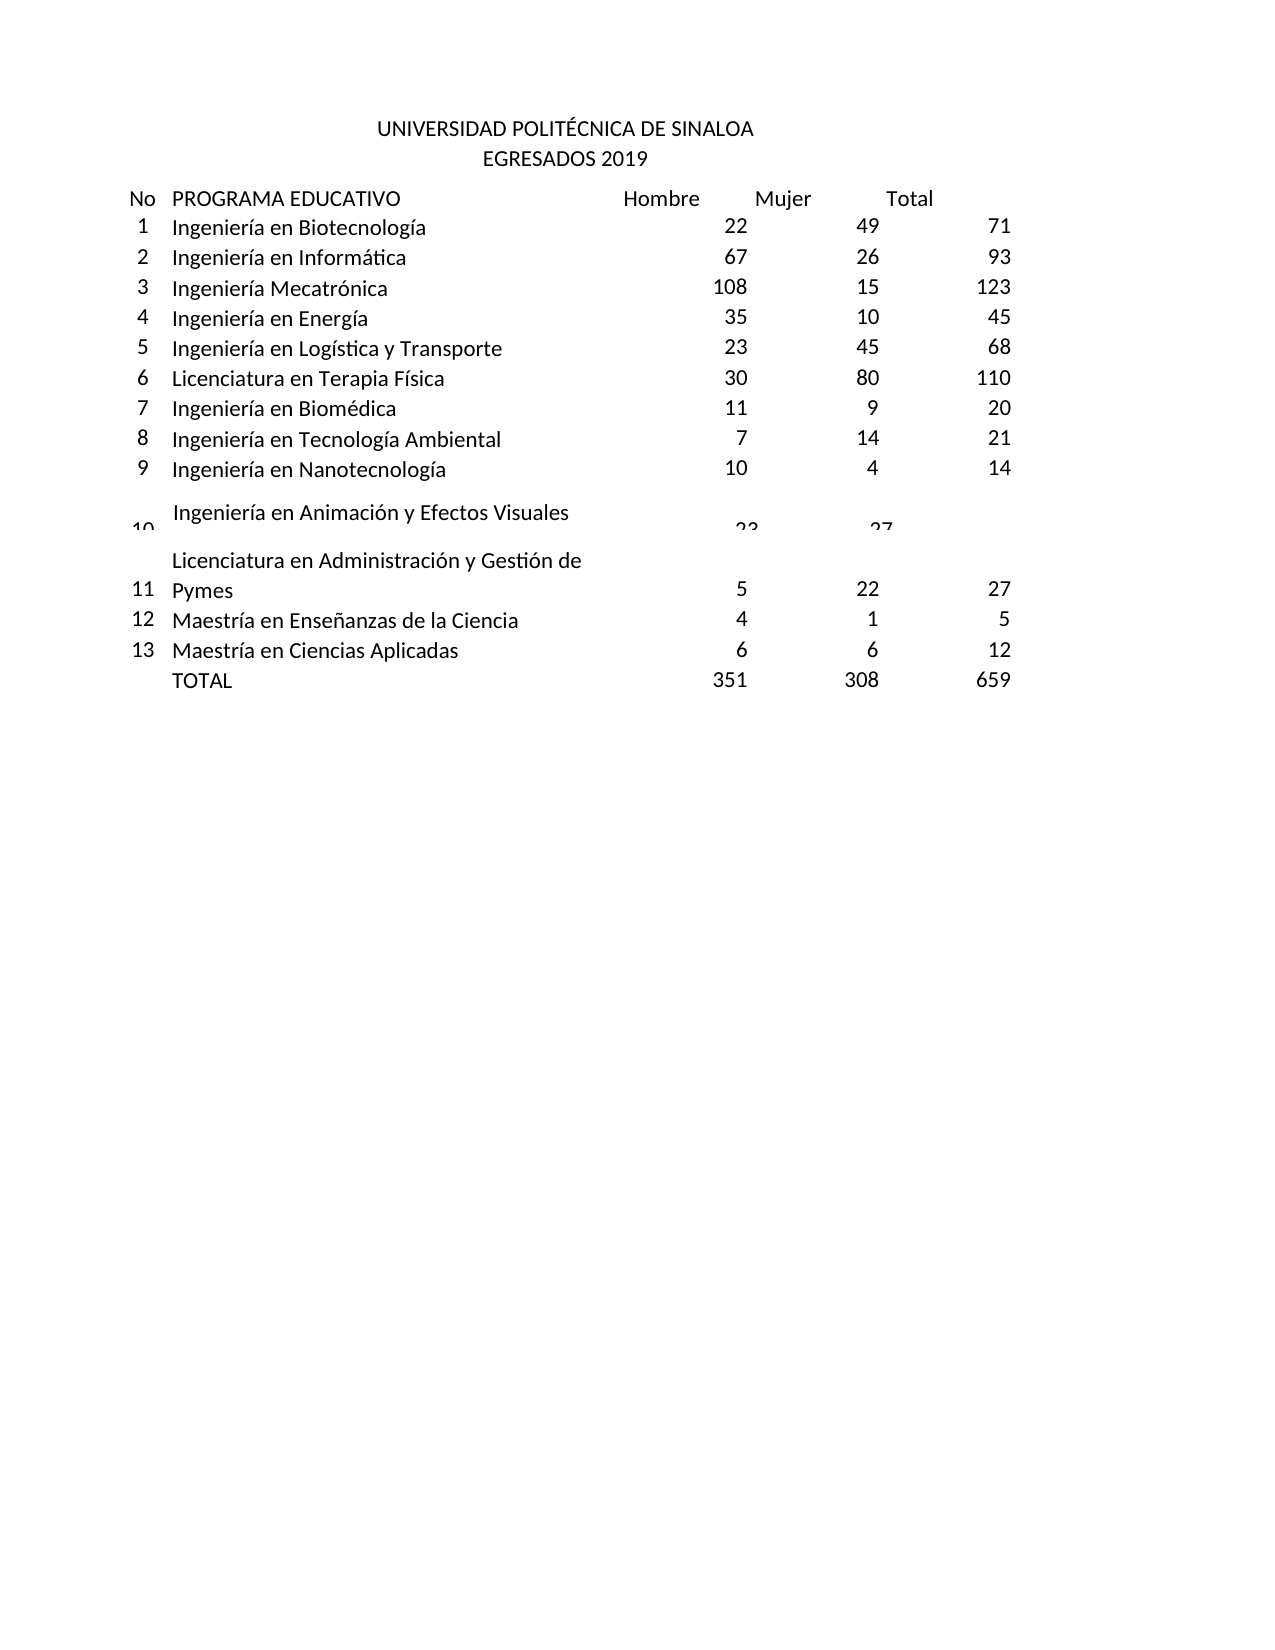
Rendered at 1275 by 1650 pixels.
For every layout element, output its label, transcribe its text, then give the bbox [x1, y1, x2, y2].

text UNIVERSIDAD POLITÉCNICA DE SINALOA EGRESADOS 2019 [374, 114, 756, 173]
